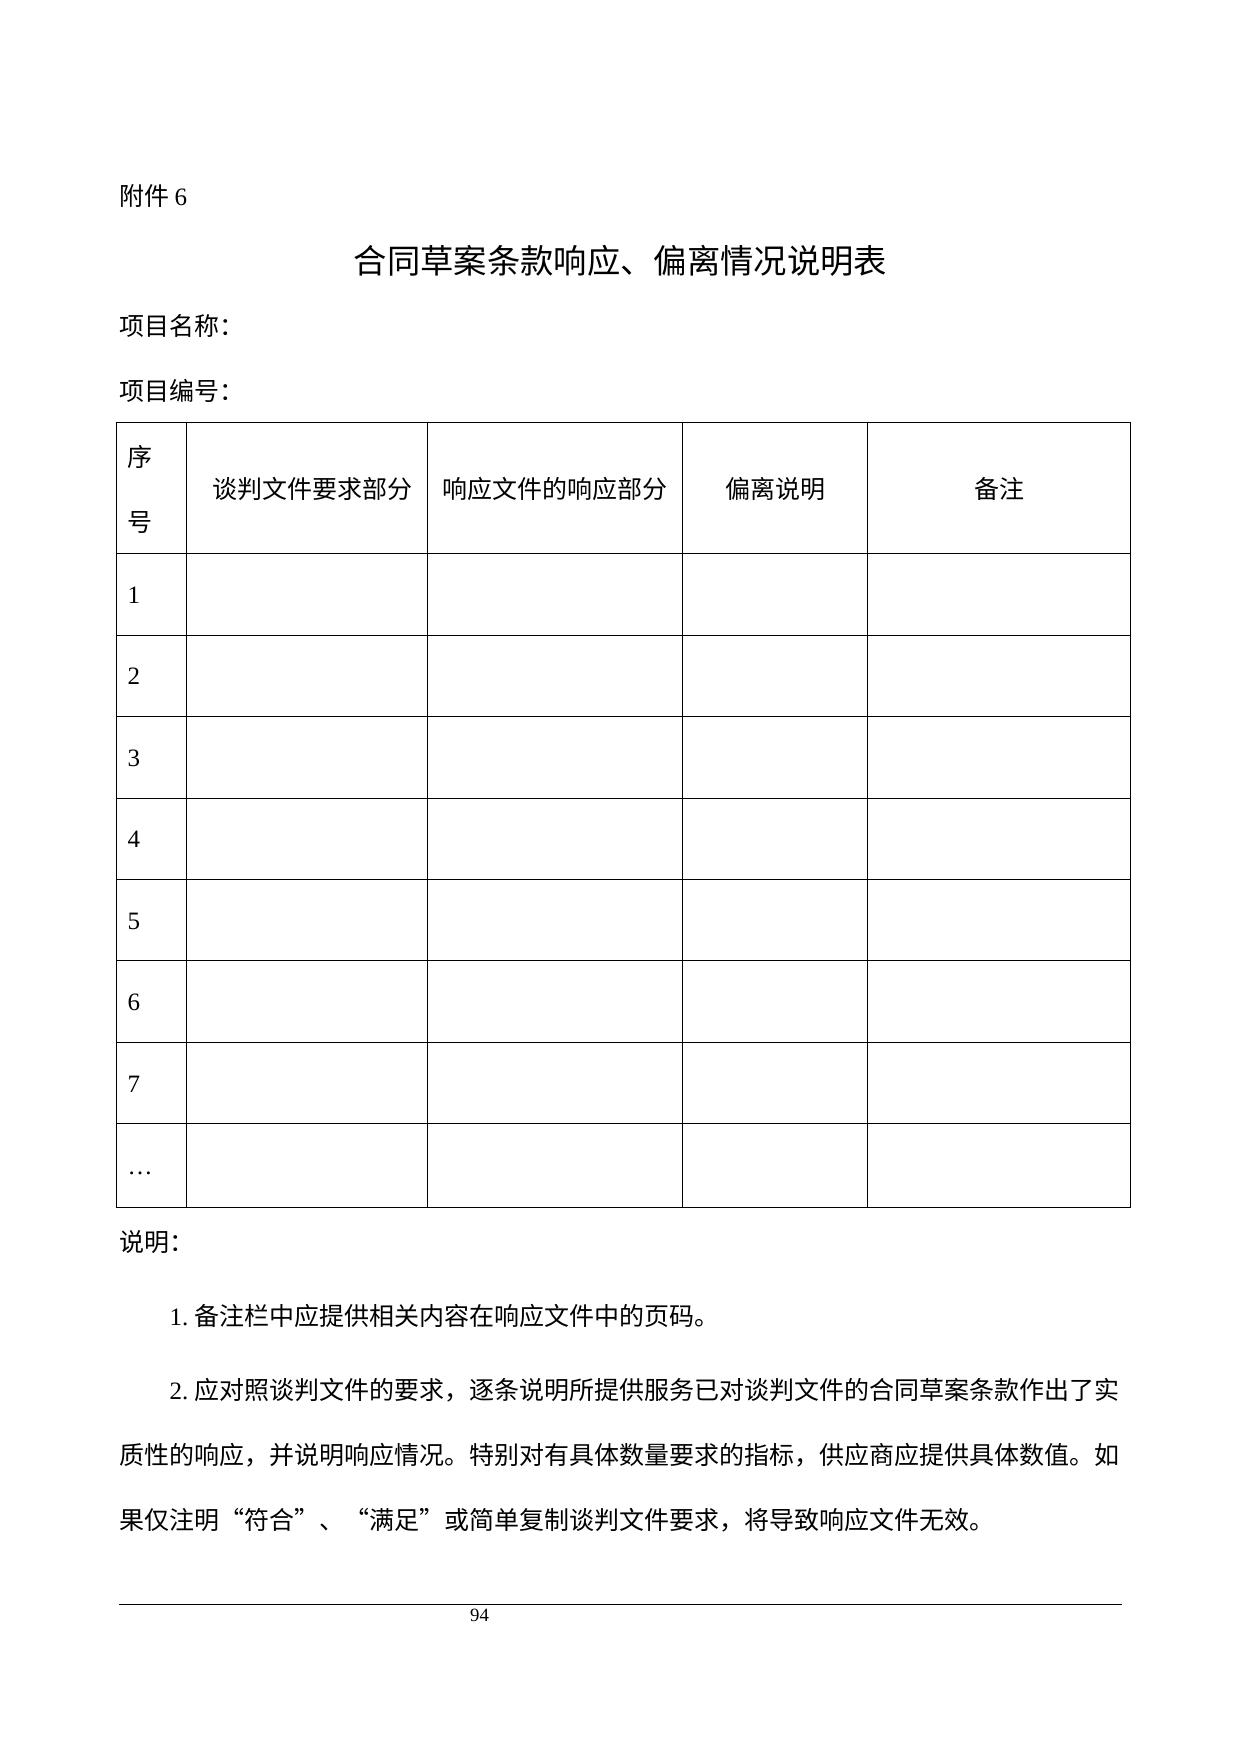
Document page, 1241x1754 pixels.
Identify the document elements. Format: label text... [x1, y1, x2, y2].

table_cell [868, 799, 1130, 879]
text 附件6 [119, 162, 1121, 227]
text 项目编号： [119, 357, 1121, 422]
table_cell [187, 1043, 427, 1123]
table_cell [683, 717, 867, 797]
table_cell [683, 880, 867, 960]
table_cell [868, 880, 1130, 960]
table_cell [428, 880, 682, 960]
table_header 谈判文件要求部分 [187, 423, 427, 553]
table_cell [868, 717, 1130, 797]
text 说明： [119, 1208, 1121, 1273]
table_cell 6 [117, 961, 186, 1042]
table_header 响应文件的响应部分 [428, 423, 682, 553]
table_cell [428, 717, 682, 797]
table_header 序号 [117, 423, 186, 553]
table_cell [187, 554, 427, 634]
table_cell [868, 554, 1130, 634]
table_cell [683, 799, 867, 879]
table_cell [683, 1043, 867, 1123]
table_cell [187, 961, 427, 1042]
text 合同草案条款响应、偏离情况说明表 [119, 227, 1121, 292]
table_cell 2 [117, 636, 186, 716]
table_cell [428, 799, 682, 879]
text 1. 备注栏中应提供相关内容在响应文件中的页码。 [119, 1282, 1121, 1347]
table_cell [428, 554, 682, 634]
table_cell 1 [117, 554, 186, 634]
table_cell [683, 636, 867, 716]
table_cell [868, 1043, 1130, 1123]
table_cell [428, 1043, 682, 1123]
table_cell [683, 554, 867, 634]
table_cell 3 [117, 717, 186, 797]
table_cell … [117, 1124, 186, 1207]
table_cell [868, 636, 1130, 716]
table_cell [187, 799, 427, 879]
text 2. 应对照谈判文件的要求，逐条说明所提供服务已对谈判文件的合同草案条款作出了实质性的响应，并说明响应情况。特别对有具体数量要求的指标，供应商应提供具体数值。如果仅注明“符合”、“满足”或简单复制谈判文件要求，将导致响应文件无效。 [119, 1356, 1121, 1551]
table_cell [187, 717, 427, 797]
table_cell [428, 961, 682, 1042]
table_cell 5 [117, 880, 186, 960]
table_cell [868, 1124, 1130, 1207]
table_cell [683, 961, 867, 1042]
text 项目名称： [119, 292, 1121, 357]
table_cell [187, 1124, 427, 1207]
table_cell [683, 1124, 867, 1207]
table_cell [428, 636, 682, 716]
table_cell [187, 636, 427, 716]
table_cell [187, 880, 427, 960]
table_header 备注 [868, 423, 1130, 553]
table_cell [428, 1124, 682, 1207]
table_header 偏离说明 [683, 423, 867, 553]
table_cell 7 [117, 1043, 186, 1123]
table_cell 4 [117, 799, 186, 879]
table_cell [868, 961, 1130, 1042]
